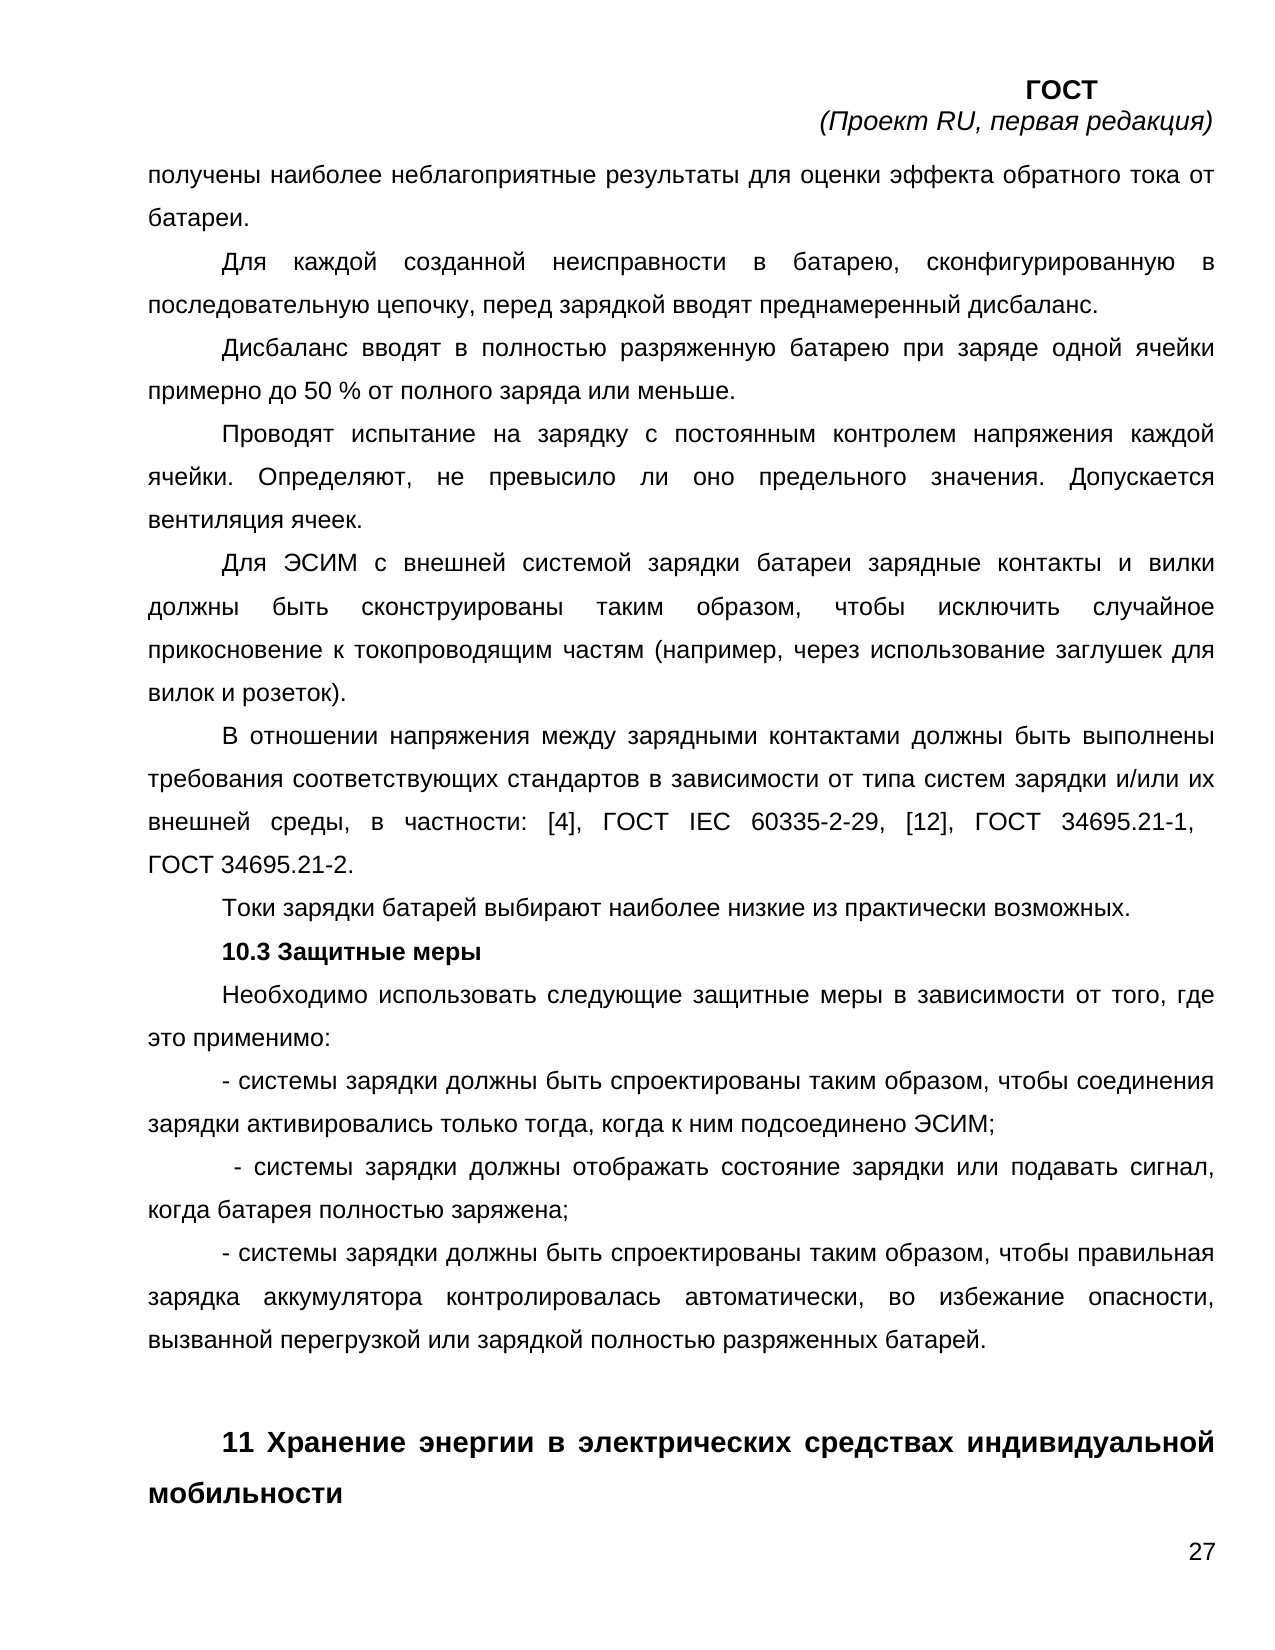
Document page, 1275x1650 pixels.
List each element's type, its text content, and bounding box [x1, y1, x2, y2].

text Для ЭСИМ с внешней системой зарядки батареи зарядные контакты и вилки должны быть сконструированы таким образом, чтобы исключить случайное прикосновение к токопроводящим частям (например, через использование заглушек для вилок и розеток). [148, 548, 1216, 707]
text Проводят испытание на зарядку с постоянным контролем напряжения каждой ячейки. Определяют, не превысило ли оно предельного значения. Допускается вентиляция ячеек. [148, 419, 1216, 534]
text 11 Хранение энергии в электрических средствах индивидуальной мобильности [148, 1425, 1216, 1509]
text - системы зарядки должны быть спроектированы таким образом, чтобы правильная зарядка аккумулятора контролировалась автоматически, во избежание опасности, вызванной перегрузкой или зарядкой полностью разряженных батарей. [148, 1238, 1216, 1353]
text Дисбаланс вводят в полностью разряженную батарею при заряде одной ячейки примерно до 50 % от полного заряда или меньше. [148, 333, 1216, 405]
text 10.3 Защитные меры [148, 937, 1216, 965]
text - системы зарядки должны быть спроектированы таким образом, чтобы соединения зарядки активировались только тогда, когда к ним подсоединено ЭСИМ; [148, 1066, 1216, 1138]
text Необходимо использовать следующие защитные меры в зависимости от того, где это применимо: [148, 980, 1216, 1052]
text В отношении напряжения между зарядными контактами должны быть выполнены требования соответствующих стандартов в зависимости от типа систем зарядки и/или их внешней среды, в частности: [4], ГОСТ IEC 60335-2-29, [12], ГОСТ 34695.21-1, ГОСТ 34695.21-2. [148, 721, 1216, 879]
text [148, 160, 1216, 232]
text Для каждой созданной неисправности в батарею, сконфигурированную в последовательную цепочку, перед зарядкой вводят преднамеренный дисбаланс. [148, 247, 1216, 318]
text Токи зарядки батарей выбирают наиболее низкие из практически возможных. [148, 893, 1216, 922]
text - системы зарядки должны отображать состояние зарядки или подавать сигнал, когда батарея полностью заряжена; [148, 1152, 1216, 1224]
